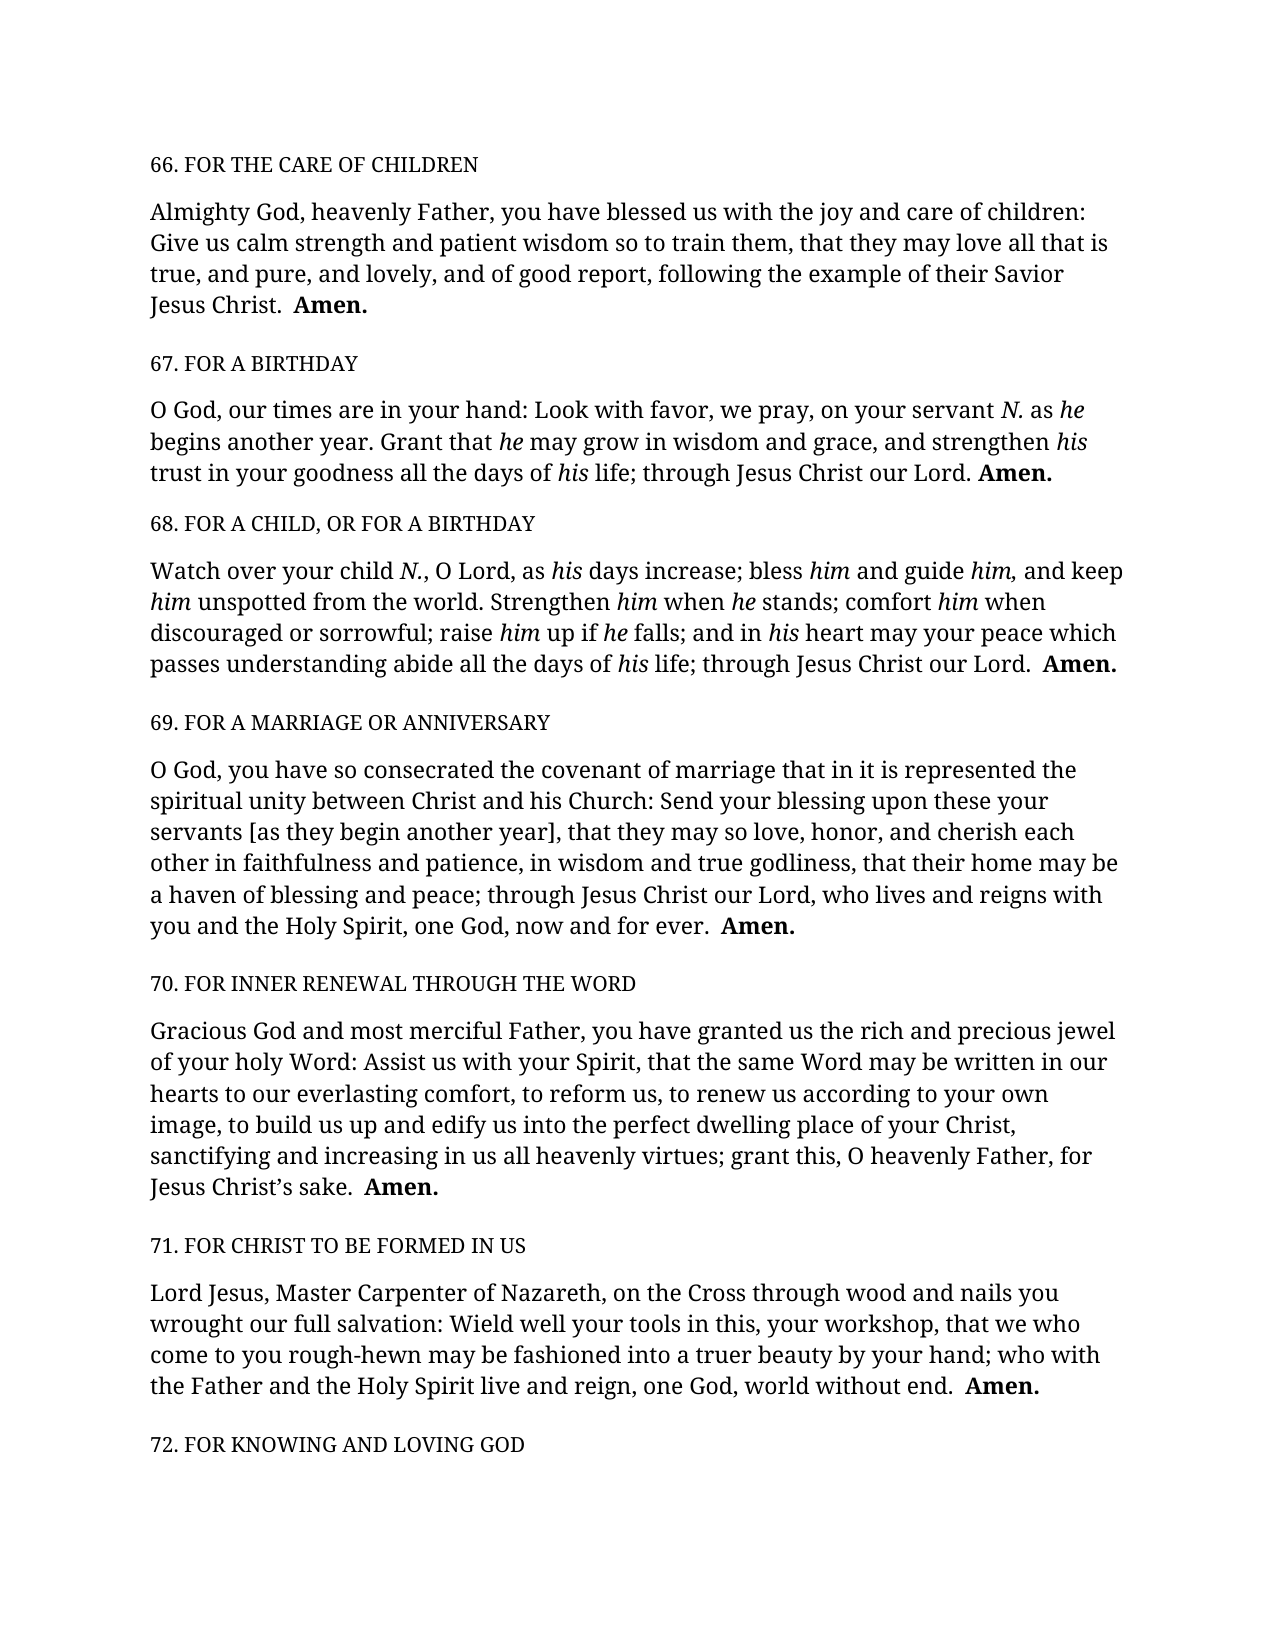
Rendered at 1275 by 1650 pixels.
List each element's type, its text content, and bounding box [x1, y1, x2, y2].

text 68. FOR A CHILD, OR FOR A BIRTHDAY [150, 509, 1125, 537]
text Gracious God and most merciful Father, you have granted us the rich and precious jewel of your holy Word: Assist us with your Spirit, that the same Word may be written in our hearts to our everlasting comfort, to reform us, to renew us according to your own image, to build us up and edify us into the perfect dwelling place of your Christ, sanctifying and increasing in us all heavenly virtues; grant this, O heavenly Father, for Jesus Christ’s sake. Amen. [150, 1015, 1125, 1202]
text Watch over your child N., O Lord, as his days increase; bless him and guide him, and keep him unspotted from the world. Strengthen him when he stands; comfort him when discouraged or sorrowful; raise him up if he falls; and in his heart may your peace which passes understanding abide all the days of his life; through Jesus Christ our Lord. Amen. [150, 554, 1125, 679]
text 67. FOR A BIRTHDAY [150, 349, 1125, 377]
text O God, you have so consecrated the covenant of marriage that in it is represented the spiritual unity between Christ and his Church: Send your blessing upon these your servants [as they begin another year], that they may so love, honor, and cherish each other in faithfulness and patience, in wisdom and true godliness, that their home may be a haven of blessing and peace; through Jesus Christ our Lord, who lives and reigns with you and the Holy Spirit, one God, now and for ever. Amen. [150, 753, 1125, 941]
text O God, our times are in your hand: Look with favor, we pray, on your servant N. as he begins another year. Grant that he may grow in wisdom and grace, and strengthen his trust in your goodness all the days of his life; through Jesus Christ our Lord. Amen. [150, 394, 1125, 488]
text 69. FOR A MARRIAGE OR ANNIVERSARY [150, 708, 1125, 736]
text 71. FOR CHRIST TO BE FORMED IN US [150, 1231, 1125, 1259]
text 70. FOR INNER RENEWAL THROUGH THE WORD [150, 969, 1125, 998]
text Lord Jesus, Master Carpenter of Nazareth, on the Cross through wood and nails you wrought our full salvation: Wield well your tools in this, your workshop, that we who come to you rough-hewn may be fashioned into a truer beauty by your hand; who with the Father and the Holy Spirit live and reign, one God, world without end. Amen. [150, 1276, 1125, 1401]
text Almighty God, heavenly Father, you have blessed us with the joy and care of children: Give us calm strength and patient wisdom so to train them, that they may love all that is true, and pure, and lovely, and of good report, following the example of their Savior Jesus Christ. Amen. [150, 196, 1125, 321]
text 66. FOR THE CARE OF CHILDREN [150, 150, 1125, 178]
text 72. FOR KNOWING AND LOVING GOD [150, 1430, 1125, 1458]
